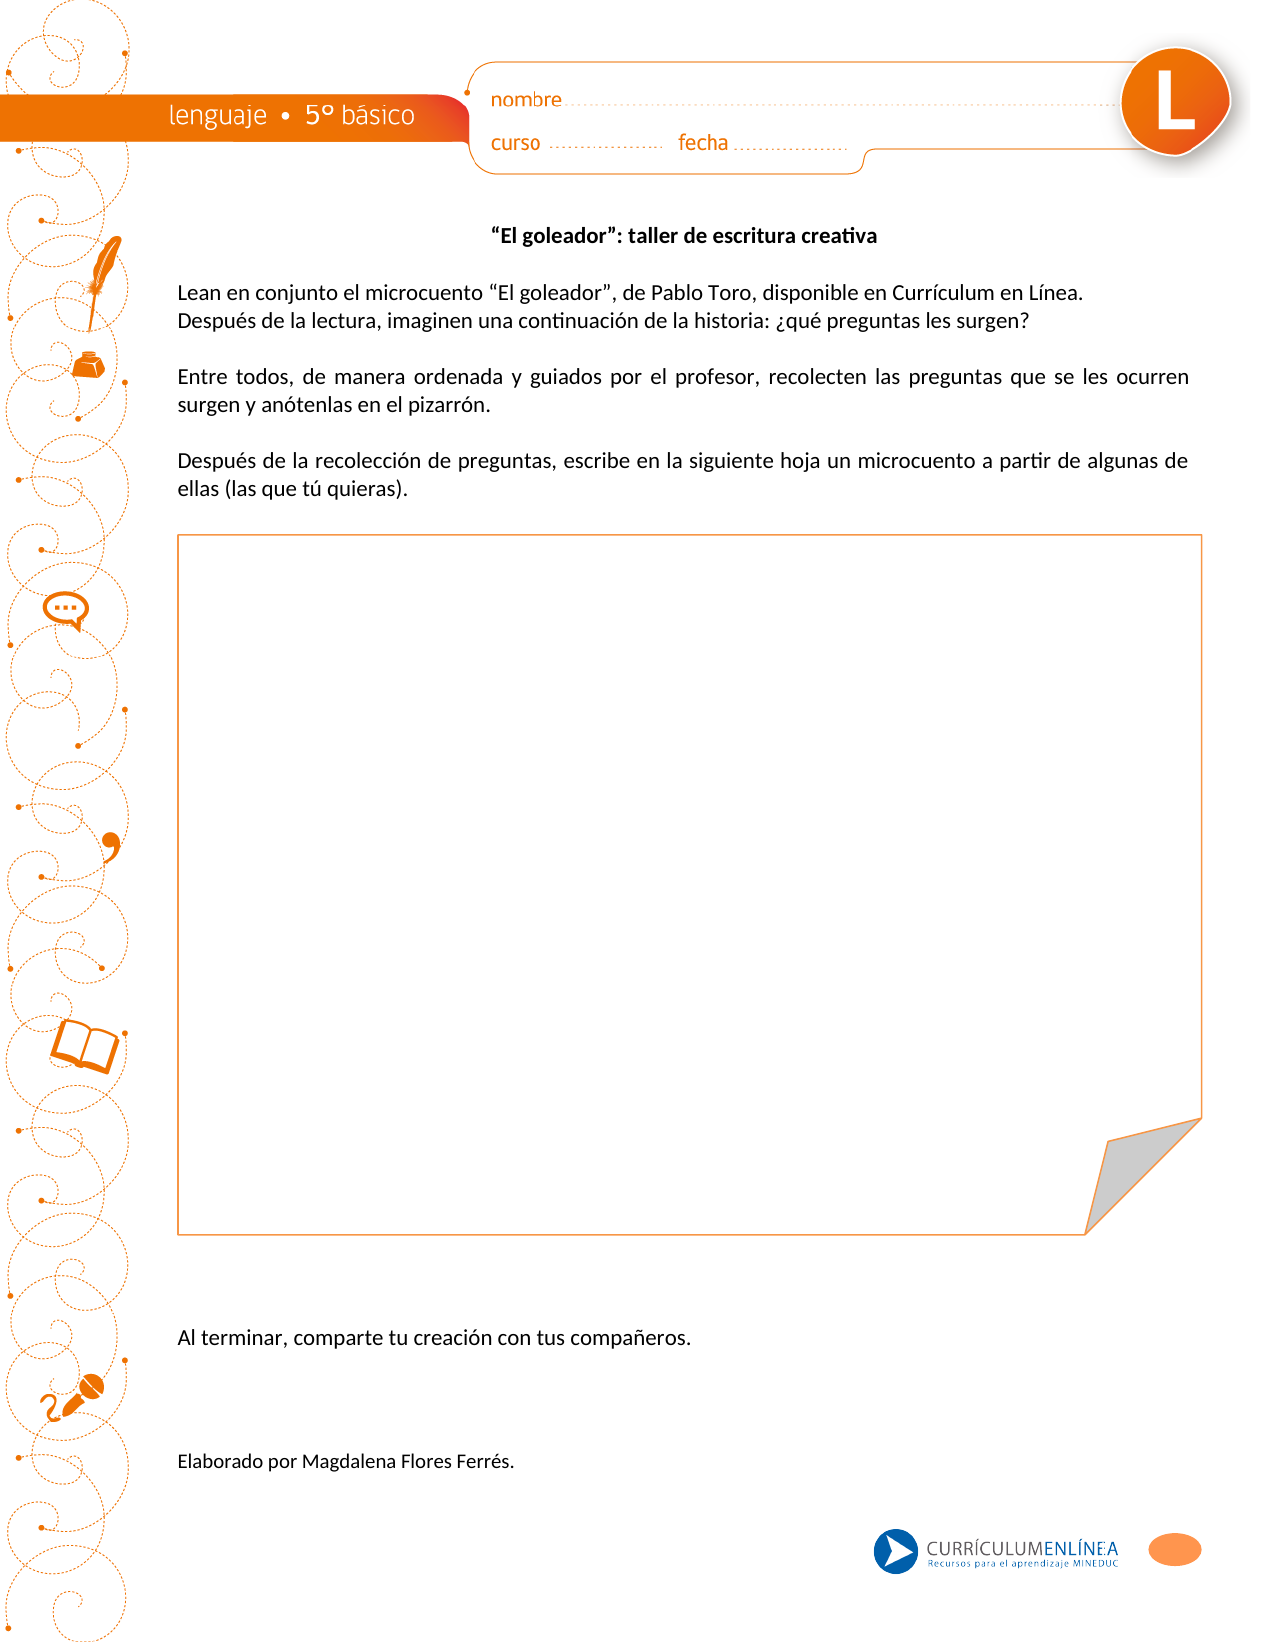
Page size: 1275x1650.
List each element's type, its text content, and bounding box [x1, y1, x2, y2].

text Lean en conjunto el microcuento “El goleador”, de Pablo Toro, disponible en Currículum en Línea. [177, 278, 1191, 306]
picture [872, 1525, 1123, 1577]
text Al terminar, comparte tu creación con tus compañeros. [177, 1323, 1107, 1351]
text Después de la lectura, imaginen una continuación de la historia: ¿qué preguntas les surgen? [177, 306, 1191, 334]
text Elaborado por Magdalena Flores Ferrés. [177, 1449, 1107, 1474]
text “El goleador”: taller de escritura creativa [177, 222, 1191, 250]
picture [0, 0, 1251, 1642]
text Después de la recolección de preguntas, escribe en la siguiente hoja un microcuento a partir de algunas de ellas (las que tú quieras). [177, 446, 1191, 502]
text Entre todos, de manera ordenada y guiados por el profesor, recolecten las preguntas que se les ocurren surgen y anótenlas en el pizarrón. [177, 362, 1191, 418]
